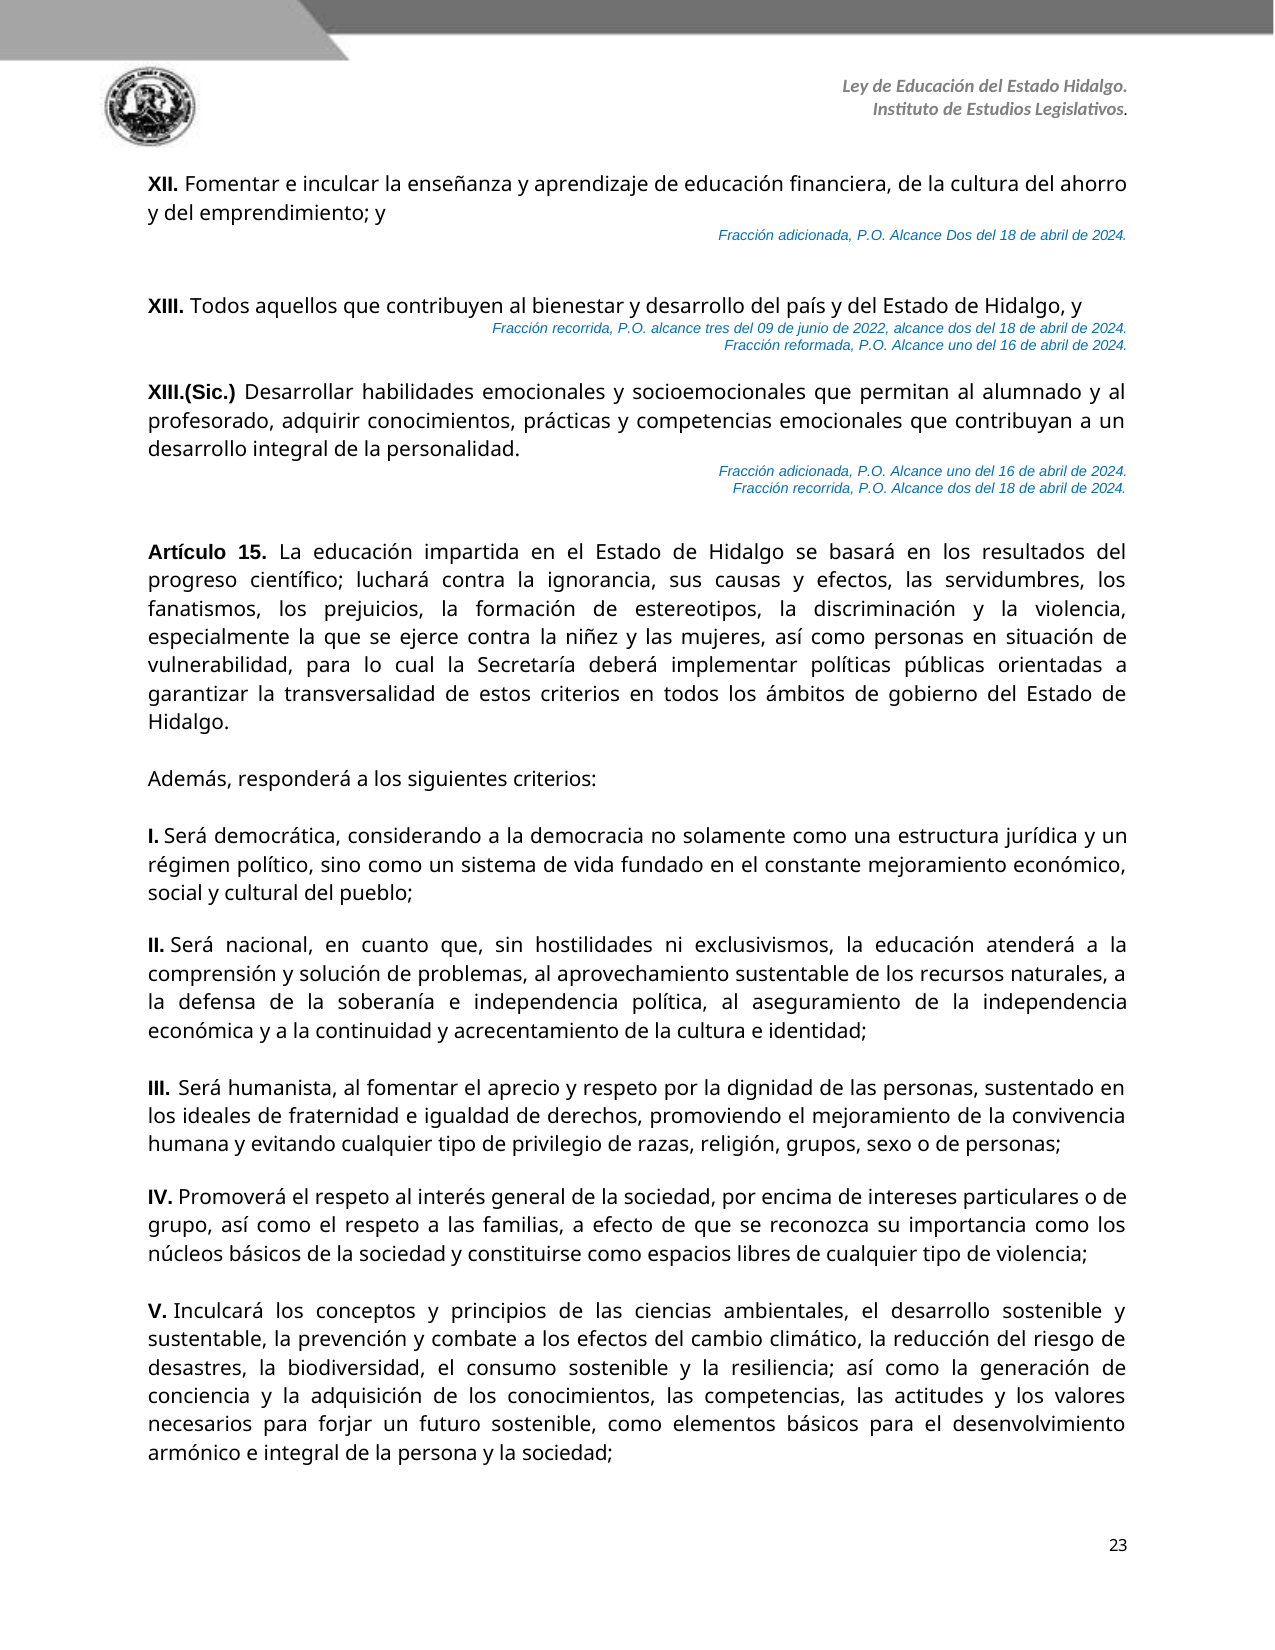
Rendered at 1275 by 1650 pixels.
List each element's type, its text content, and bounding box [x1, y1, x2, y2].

list Fomentar e inculcar la enseñanza y aprendizaje de educación financiera, de la cultura del ahorro y del emprendimiento; y [148, 169, 1127, 226]
text Fracción adicionada, P.O. Alcance uno del 16 de abril de 2024. Fracción recorrida, P.O. Alcance dos del 18 de abril de 2024. [718, 463, 1162, 496]
list Inculcará los conceptos y principios de las ciencias ambientales, el desarrollo sostenible y sustentable, la prevención y combate a los efectos del cambio climático, la reducción del riesgo de desastres, la biodiversidad, el consumo sostenible y la resiliencia; así como la generación de conciencia y la adquisición de los conocimientos, las competencias, las actitudes y los valores necesarios para forjar un futuro sostenible, como elementos básicos para el desenvolvimiento armónico e integral de la persona y la sociedad; [148, 1296, 1127, 1466]
list Todos aquellos que contribuyen al bienestar y desarrollo del país y del Estado de Hidalgo, y [148, 291, 1162, 320]
list Será nacional, en cuanto que, sin hostilidades ni exclusivismos, la educación atenderá a la comprensión y solución de problemas, al aprovechamiento sustentable de los recursos naturales, a la defensa de la soberanía e independencia política, al aseguramiento de la independencia económica y a la continuidad y acrecentamiento de la cultura e identidad; [148, 931, 1127, 1044]
list Será democrática, considerando a la democracia no solamente como una estructura jurídica y un régimen político, sino como un sistema de vida fundado en el constante mejoramiento económico, social y cultural del pueblo; [148, 821, 1127, 907]
text Fracción recorrida, P.O. alcance tres del 09 de junio de 2022, alcance dos del 18 de abril de 2024. [112, 320, 1127, 337]
text Fracción adicionada, P.O. Alcance Dos del 18 de abril de 2024. [112, 227, 1127, 243]
list Será humanista, al fomentar el aprecio y respeto por la dignidad de las personas, sustentado en los ideales de fraternidad e igualdad de derechos, promoviendo el mejoramiento de la convivencia humana y evitando cualquier tipo de privilegio de razas, religión, grupos, sexo o de personas; [148, 1073, 1127, 1158]
list Promoverá el respeto al interés general de la sociedad, por encima de intereses particulares o de grupo, así como el respeto a las familias, a efecto de que se reconozca su importancia como los núcleos básicos de la sociedad y constituirse como espacios libres de cualquier tipo de violencia; [148, 1182, 1127, 1267]
picture [0, 0, 1274, 148]
text Artículo 15. La educación impartida en el Estado de Hidalgo se basará en los resultados del progreso científico; luchará contra la ignorancia, sus causas y efectos, las servidumbres, los fanatismos, los prejuicios, la formación de estereotipos, la discriminación y la violencia, especialmente la que se ejerce contra la niñez y las mujeres, así como personas en situación de vulnerabilidad, para lo cual la Secretaría deberá implementar políticas públicas orientadas a garantizar la transversalidad de estos criterios en todos los ámbitos de gobierno del Estado de Hidalgo. [148, 537, 1128, 736]
text Además, responderá a los siguientes criterios: [148, 764, 1162, 793]
text XIII.(Sic.) Desarrollar habilidades emocionales y socioemocionales que permitan al alumnado y al profesorado, adquirir conocimientos, prácticas y competencias emocionales que contribuyan a un desarrollo integral de la personalidad. [148, 377, 1127, 463]
text Fracción reformada, P.O. Alcance uno del 16 de abril de 2024. [112, 337, 1127, 353]
